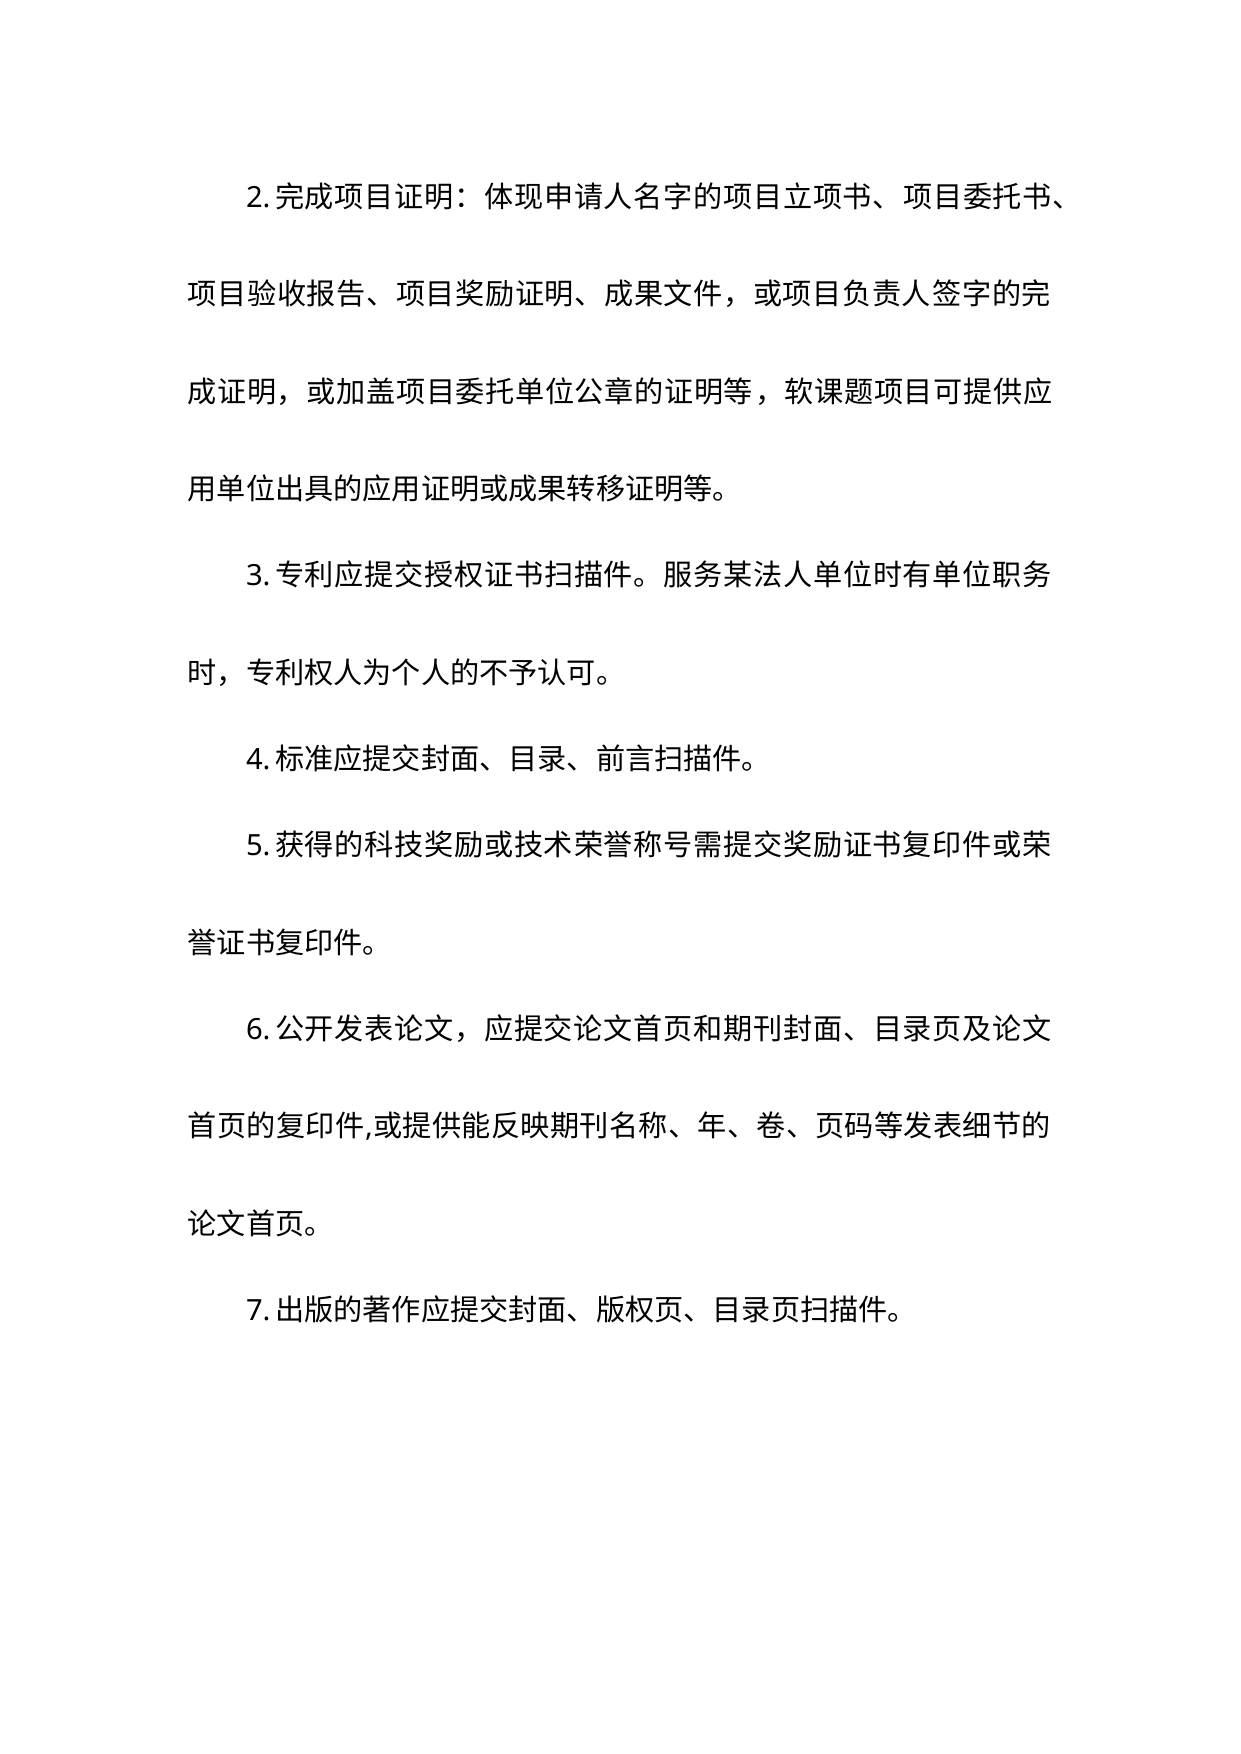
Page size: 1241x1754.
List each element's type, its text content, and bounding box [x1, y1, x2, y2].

list 出版的著作应提交封面、版权页、目录页扫描件。 [187, 1275, 1053, 1340]
list 获得的科技奖励或技术荣誉称号需提交奖励证书复印件或荣誉证书复印件。 [187, 810, 1053, 973]
list 公开发表论文，应提交论文首页和期刊封面、目录页及论文首页的复印件,或提供能反映期刊名称、年、卷、页码等发表细节的论文首页。 [187, 994, 1053, 1254]
list 完成项目证明：体现申请人名字的项目立项书、项目委托书、项目验收报告、项目奖励证明、成果文件，或项目负责人签字的完成证明，或加盖项目委托单位公章的证明等，软课题项目可提供应用单位出具的应用证明或成果转移证明等。 [187, 162, 1053, 519]
list 标准应提交封面、目录、前言扫描件。 [187, 724, 1053, 789]
list 专利应提交授权证书扫描件。服务某法人单位时有单位职务时，专利权人为个人的不予认可。 [187, 541, 1053, 703]
